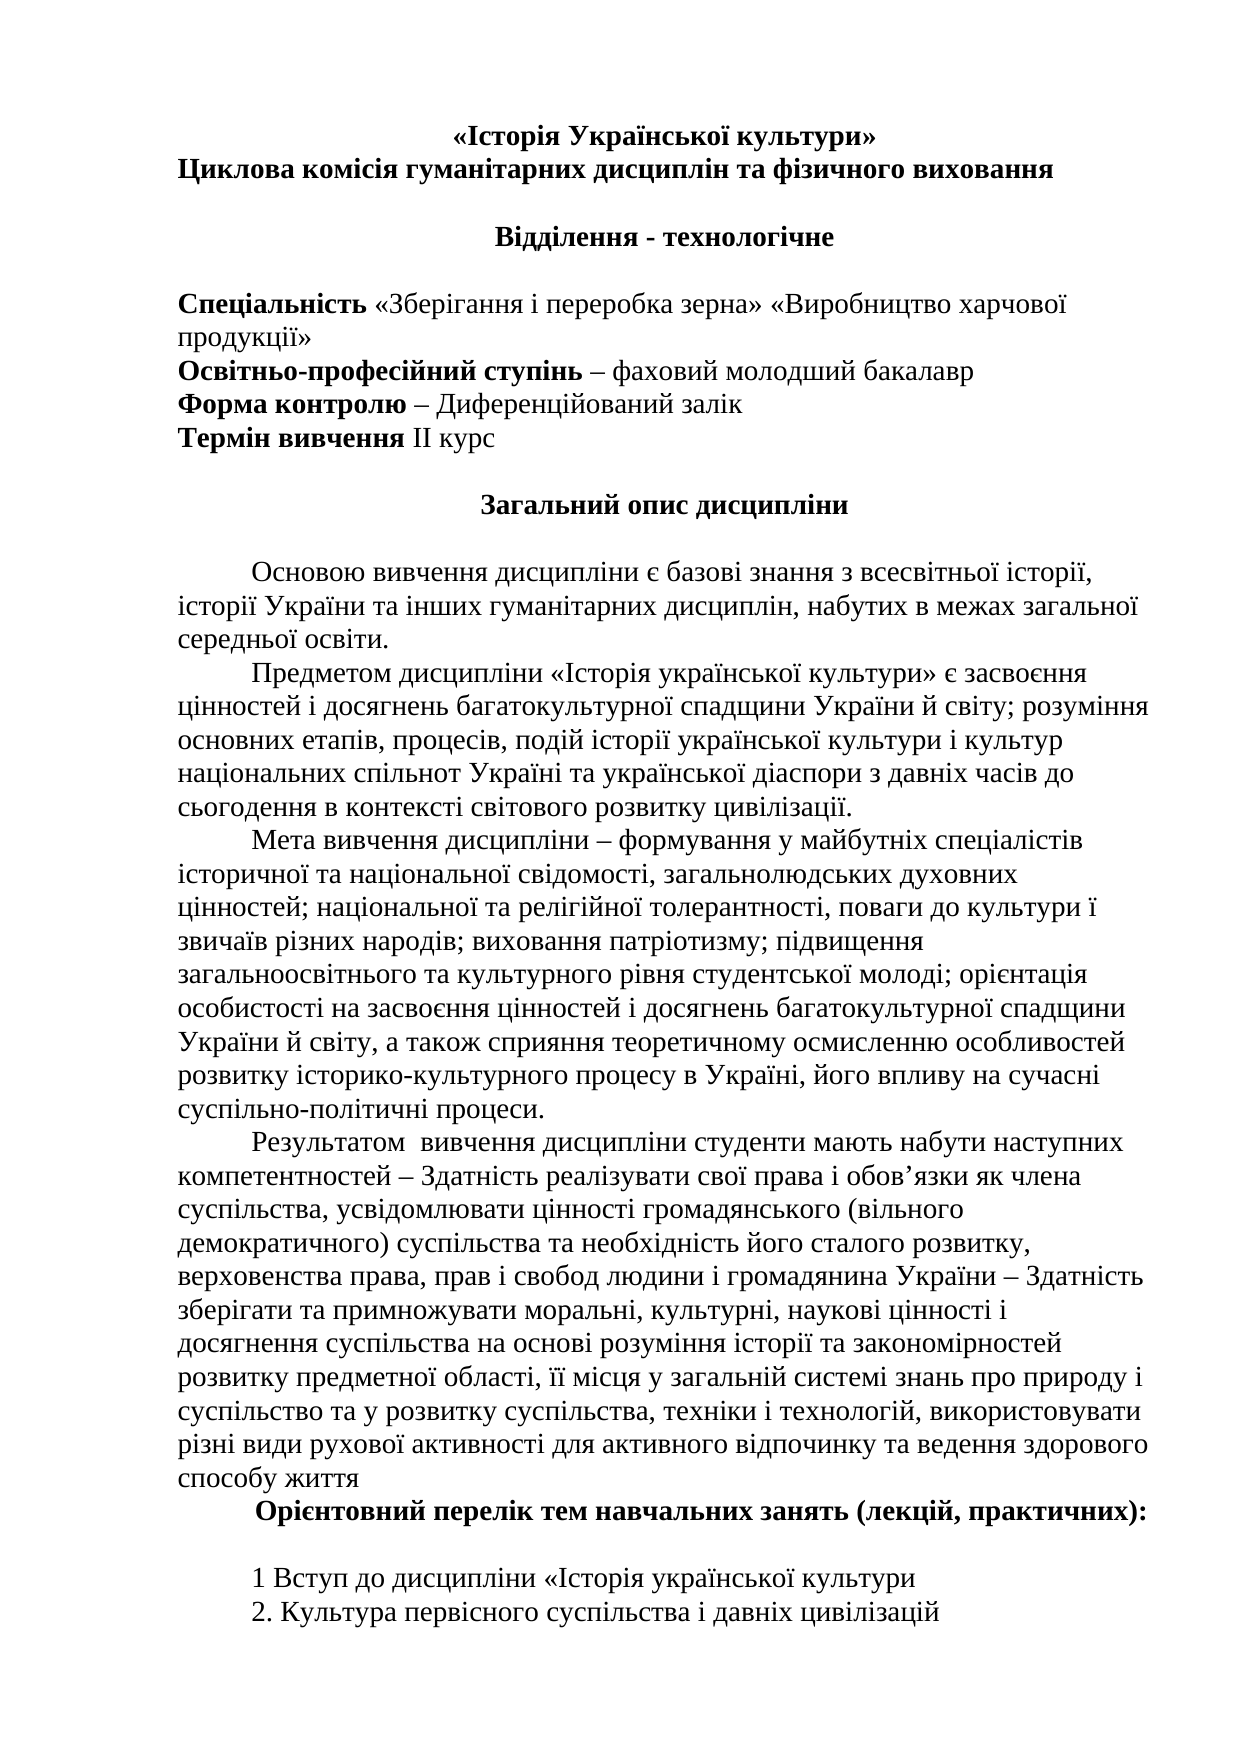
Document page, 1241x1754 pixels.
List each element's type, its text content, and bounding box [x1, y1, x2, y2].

text «Історія Української культури» [177, 118, 1152, 152]
text Предметом дисципліни «Історія української культури» є засвоєння цінностей і досягнень багатокультурної спадщини України й світу; розуміння основних етапів, процесів, подій історії української культури і культур національних спільнот Україні та української діаспори з давніх часів до сьогодення в контексті світового розвитку цивілізації. [177, 655, 1152, 822]
text Мета вивчення дисципліни – формування у майбутніх спеціалістів історичної та національної свідомості, загальнолюдських духовних цінностей; національної та релігійної толерантності, поваги до культури ї звичаїв різних народів; виховання патріотизму; підвищення загальноосвітнього та культурного рівня студентської молоді; орієнтація особистості на засвоєння цінностей і досягнень багатокультурної спадщини України й світу, а також сприяння теоретичному осмисленню особливостей розвитку історико-культурного процесу в Україні, його впливу на сучасні суспільно-політичні процеси. [177, 822, 1152, 1124]
text Освітньо-професійний ступінь – фаховий молодший бакалавр [177, 353, 1152, 386]
text Результатом вивчення дисципліни студенти мають набути наступних компетентностей – Здатність реалізувати свої права і обов’язки як члена суспільства, усвідомлювати цінності громадянського (вільного демократичного) суспільства та необхідність його сталого розвитку, верховенства права, прав і свобод людини і громадянина України – Здатність зберігати та примножувати моральні, культурні, наукові цінності і досягнення суспільства на основі розуміння історії та закономірностей розвитку предметної області, її місця у загальній системі знань про природу і суспільство та у розвитку суспільства, техніки і технологій, використовувати різні види рухової активності для активного відпочинку та ведення здорового способу життя [177, 1124, 1152, 1493]
text Відділення - технологічне [177, 219, 1152, 252]
text Основою вивчення дисципліни є базові знання з всесвітньої історії, історії України та інших гуманітарних дисциплін, набутих в межах загальної середньої освіти. [177, 554, 1152, 655]
text Спеціальність «Зберігання і переробка зерна» «Виробництво харчової продукції» [177, 286, 1152, 353]
text Орієнтовний перелік тем навчальних занять (лекцій, практичних): [177, 1493, 1152, 1527]
text Форма контролю – Диференційований залік [177, 386, 1152, 420]
text Термін вивчення ІІ курс [177, 420, 1152, 453]
text Загальний опис дисципліни [177, 487, 1152, 521]
text 1 Вступ до дисципліни «Історія української культури [177, 1560, 1152, 1594]
text Циклова комісія гуманітарних дисциплін та фізичного виховання [177, 152, 1152, 185]
text 2. Культура первісного суспільства і давніх цивілізацій [177, 1594, 1152, 1627]
